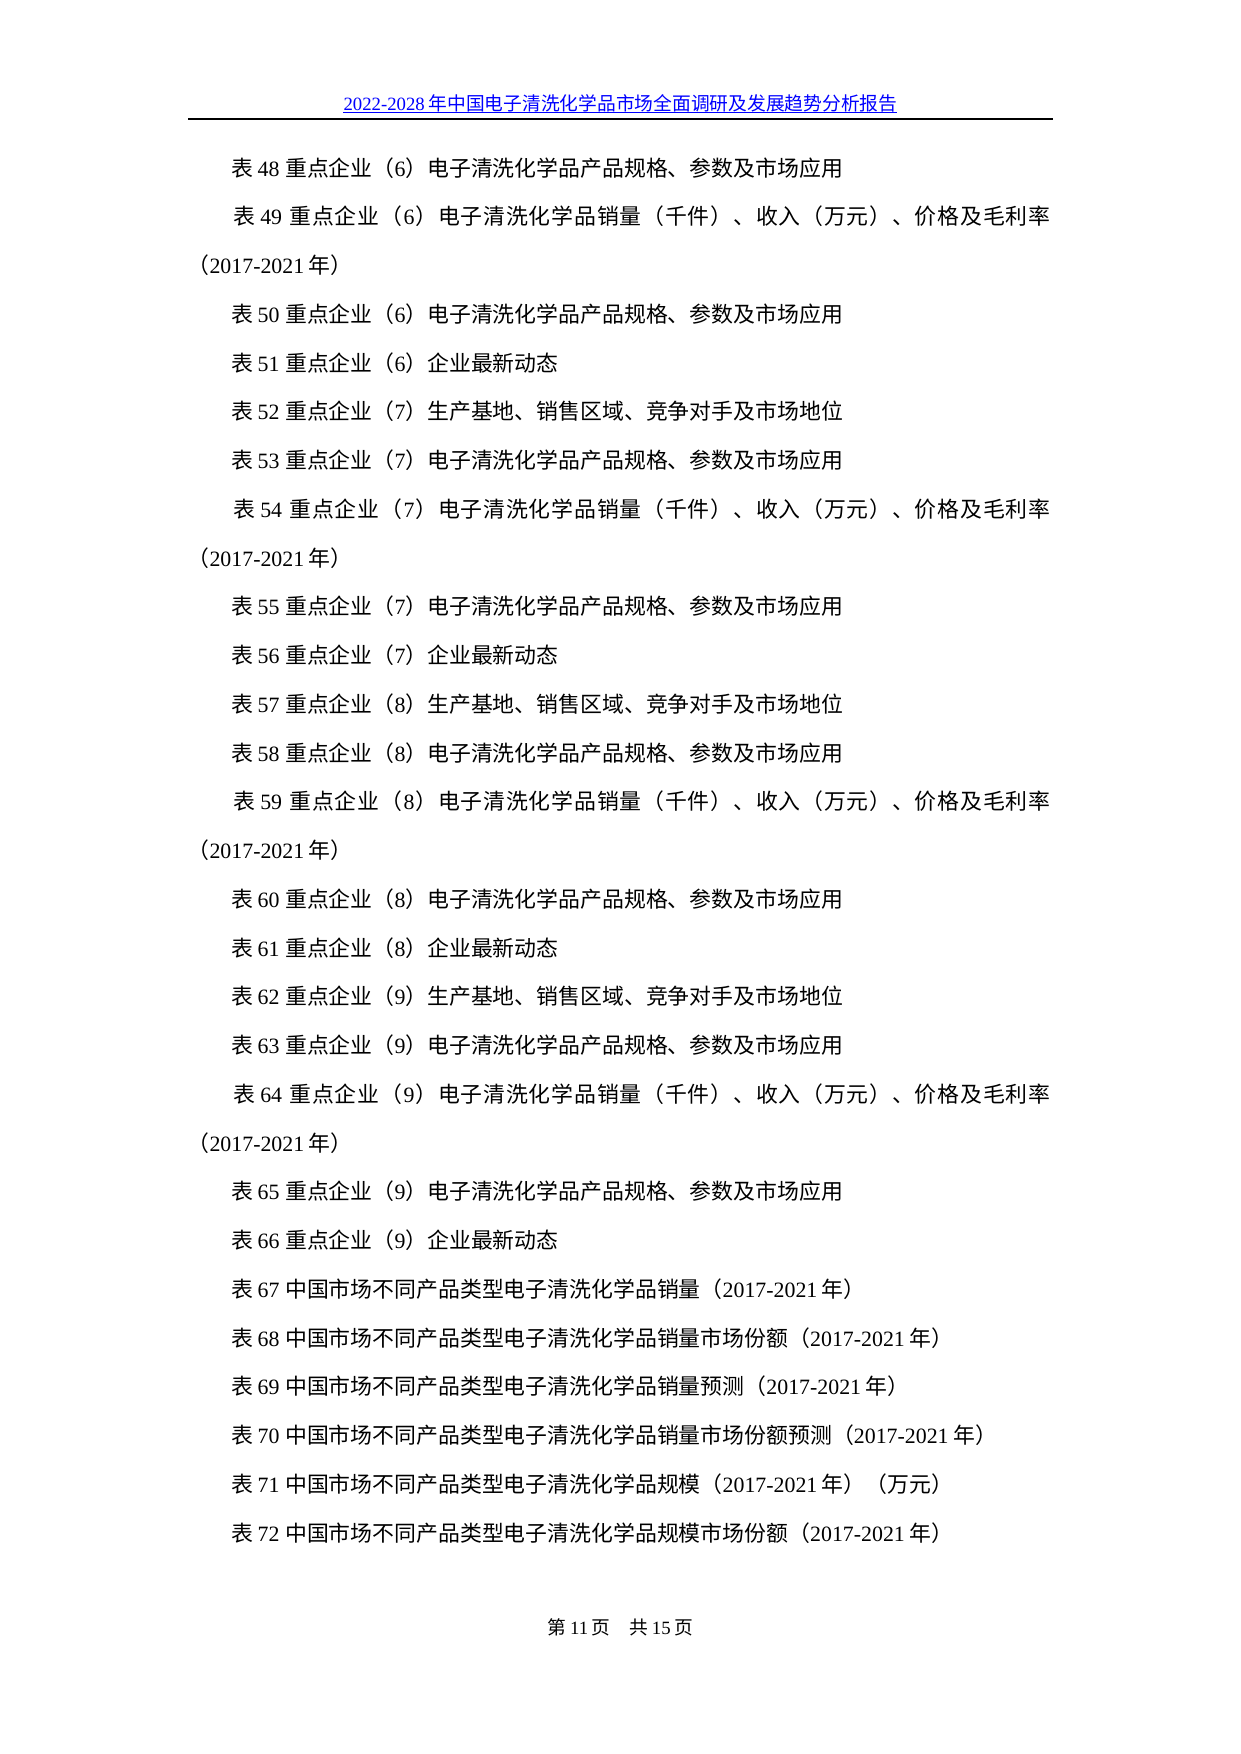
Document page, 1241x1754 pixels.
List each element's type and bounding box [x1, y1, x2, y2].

text [187, 150, 1053, 1548]
